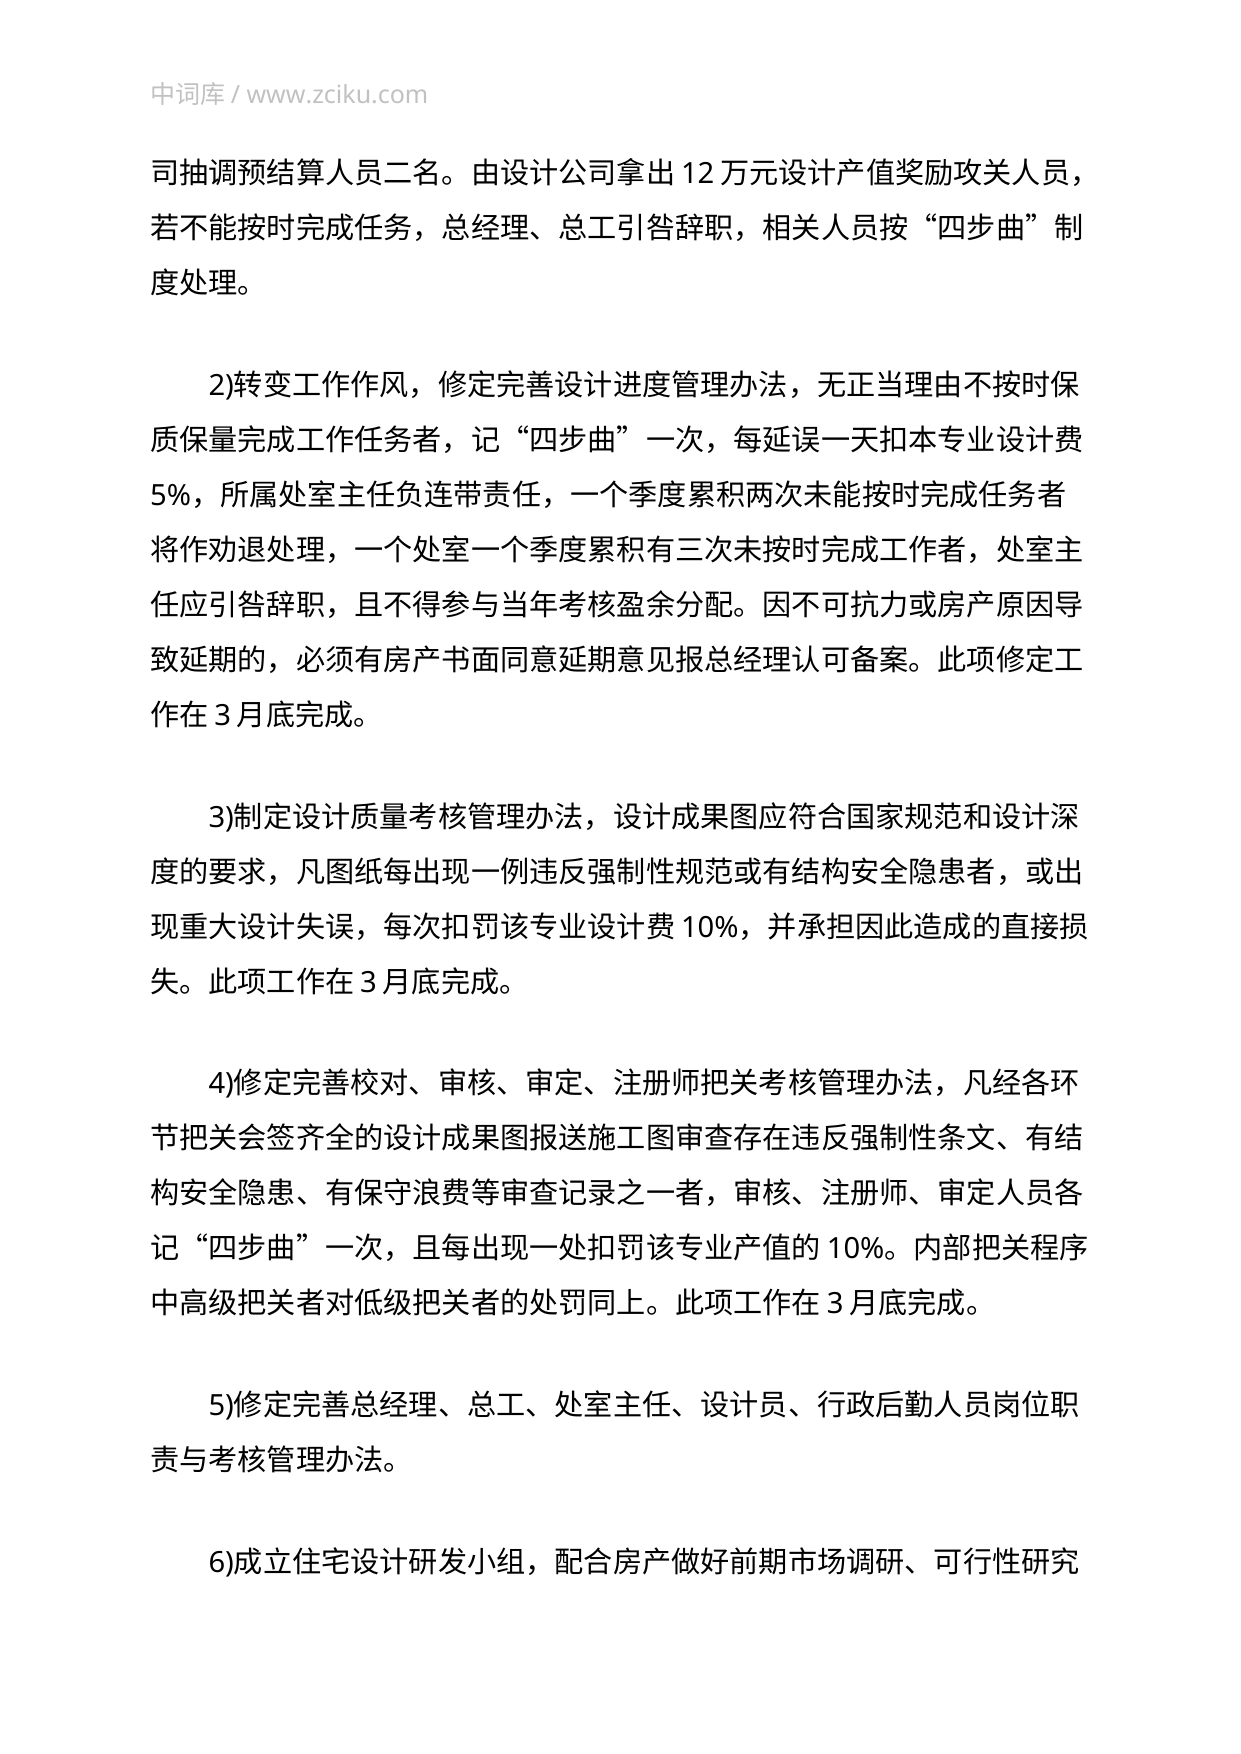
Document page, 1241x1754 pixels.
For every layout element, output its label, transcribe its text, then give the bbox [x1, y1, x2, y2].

text 4)修定完善校对、审核、审定、注册师把关考核管理办法，凡经各环节把关会签齐全的设计成果图报送施工图审查存在违反强制性条文、有结构安全隐患、有保守浪费等审查记录之一者，审核、注册师、审定人员各记“四步曲”一次，且每出现一处扣罚该专业产值的10%。内部把关程序中高级把关者对低级把关者的处罚同上。此项工作在3月底完成。 [150, 1060, 1090, 1322]
text 3)制定设计质量考核管理办法，设计成果图应符合国家规范和设计深度的要求，凡图纸每出现一例违反强制性规范或有结构安全隐患者，或出现重大设计失误，每次扣罚该专业设计费10%，并承担因此造成的直接损失。此项工作在3月底完成。 [150, 793, 1090, 1001]
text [150, 1539, 1090, 1581]
text 2)转变工作作风，修定完善设计进度管理办法，无正当理由不按时保质保量完成工作任务者，记“四步曲”一次，每延误一天扣本专业设计费5%，所属处室主任负连带责任，一个季度累积两次未能按时完成任务者将作劝退处理，一个处室一个季度累积有三次未按时完成工作者，处室主任应引咎辞职，且不得参与当年考核盈余分配。因不可抗力或房产原因导致延期的，必须有房产书面同意延期意见报总经理认可备案。此项修定工作在3月底完成。 [150, 362, 1090, 734]
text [150, 150, 1090, 302]
text 5)修定完善总经理、总工、处室主任、设计员、行政后勤人员岗位职责与考核管理办法。 [150, 1382, 1090, 1479]
